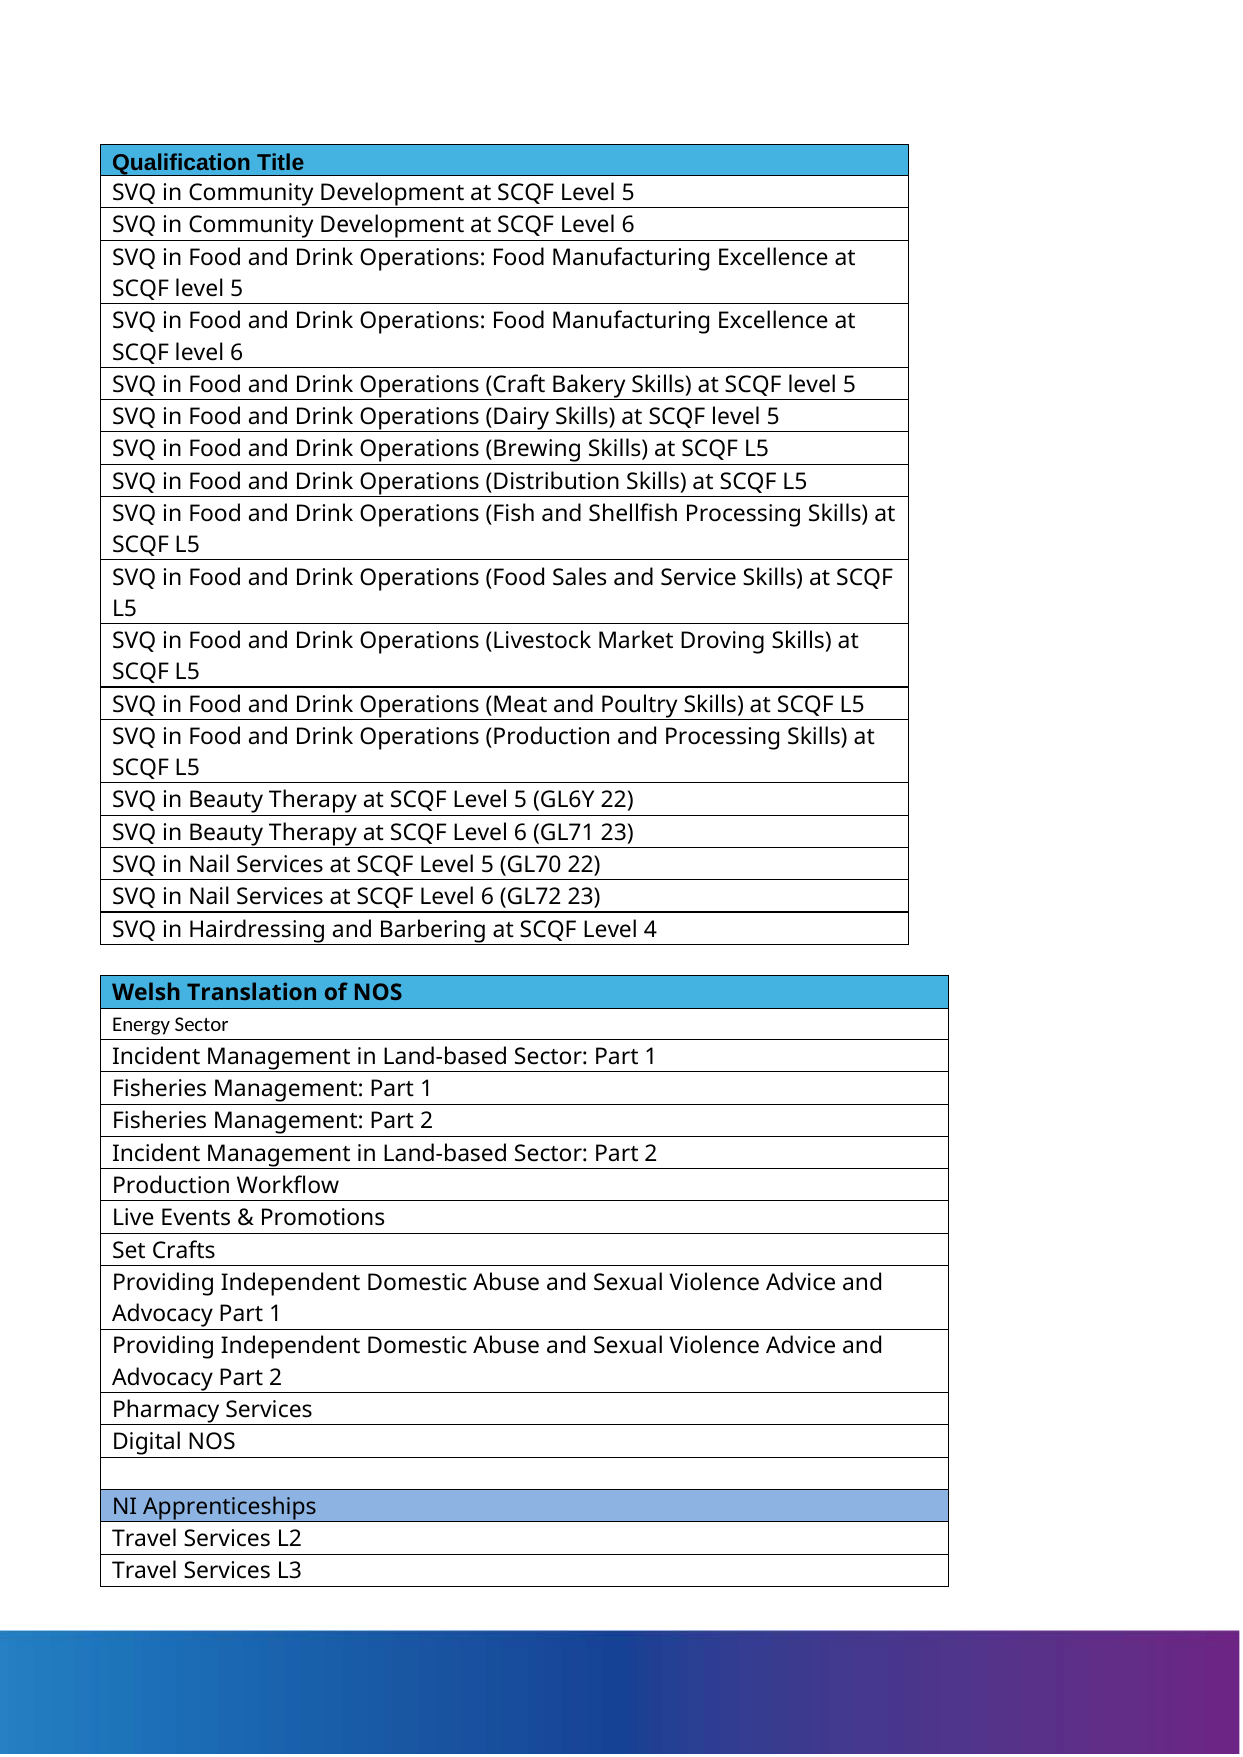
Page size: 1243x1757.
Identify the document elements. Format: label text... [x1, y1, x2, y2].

table_cell Production Workflow [101, 1169, 948, 1200]
table_cell SVQ in Community Development at SCQF Level 6 [101, 208, 908, 239]
table_cell SVQ in Food and Drink Operations (Brewing Skills) at SCQF L5 [101, 432, 908, 463]
table_cell SVQ in Food and Drink Operations (Food Sales and Service Skills) at SCQF L5 [101, 560, 908, 623]
table_cell SVQ in Nail Services at SCQF Level 5 (GL70 22) [101, 848, 908, 879]
table_cell [101, 1458, 948, 1489]
table_cell Incident Management in Land-based Sector: Part 1 [101, 1040, 948, 1071]
picture [0, 1630, 1240, 1754]
table_cell SVQ in Hairdressing and Barbering at SCQF Level 4 [101, 913, 908, 944]
table_cell SVQ in Food and Drink Operations (Dairy Skills) at SCQF level 5 [101, 400, 908, 431]
table_cell SVQ in Food and Drink Operations (Distribution Skills) at SCQF L5 [101, 465, 908, 496]
table_cell Qualification Title [101, 145, 908, 175]
table_cell SVQ in Food and Drink Operations (Meat and Poultry Skills) at SCQF L5 [101, 688, 908, 719]
table_cell SVQ in Nail Services at SCQF Level 6 (GL72 23) [101, 880, 908, 911]
table_cell Travel Services L2 [101, 1522, 948, 1553]
table_cell Providing Independent Domestic Abuse and Sexual Violence Advice and Advocacy Part 2 [101, 1330, 948, 1392]
table_cell SVQ in Beauty Therapy at SCQF Level 6 (GL71 23) [101, 816, 908, 847]
table_cell SVQ in Food and Drink Operations: Food Manufacturing Excellence at SCQF level 5 [101, 241, 908, 303]
table_cell Providing Independent Domestic Abuse and Sexual Violence Advice and Advocacy Part 1 [101, 1266, 948, 1328]
table_cell Travel Services L3 [101, 1555, 948, 1586]
table_cell SVQ in Food and Drink Operations (Fish and Shellfish Processing Skills) at SCQF L5 [101, 497, 908, 559]
table_cell Incident Management in Land-based Sector: Part 2 [101, 1137, 948, 1168]
table_cell Live Events & Promotions [101, 1201, 948, 1233]
table_cell Set Crafts [101, 1234, 948, 1265]
table_cell SVQ in Food and Drink Operations (Livestock Market Droving Skills) at SCQF L5 [101, 624, 908, 686]
table_cell SVQ in Beauty Therapy at SCQF Level 5 (GL6Y 22) [101, 783, 908, 814]
table_cell SVQ in Food and Drink Operations (Production and Processing Skills) at SCQF L5 [101, 720, 908, 782]
table_cell SVQ in Food and Drink Operations (Craft Bakery Skills) at SCQF level 5 [101, 368, 908, 399]
table_cell SVQ in Community Development at SCQF Level 5 [101, 176, 908, 207]
table_cell SVQ in Food and Drink Operations: Food Manufacturing Excellence at SCQF level 6 [101, 304, 908, 367]
table_cell Fisheries Management: Part 1 [101, 1072, 948, 1103]
table_cell NI Apprenticeships [101, 1490, 948, 1521]
table_cell Energy Sector [101, 1009, 948, 1039]
table_header Welsh Translation of NOS [101, 976, 948, 1008]
table_cell Digital NOS [101, 1425, 948, 1457]
table_cell Pharmacy Services [101, 1393, 948, 1424]
table_cell Fisheries Management: Part 2 [101, 1105, 948, 1136]
